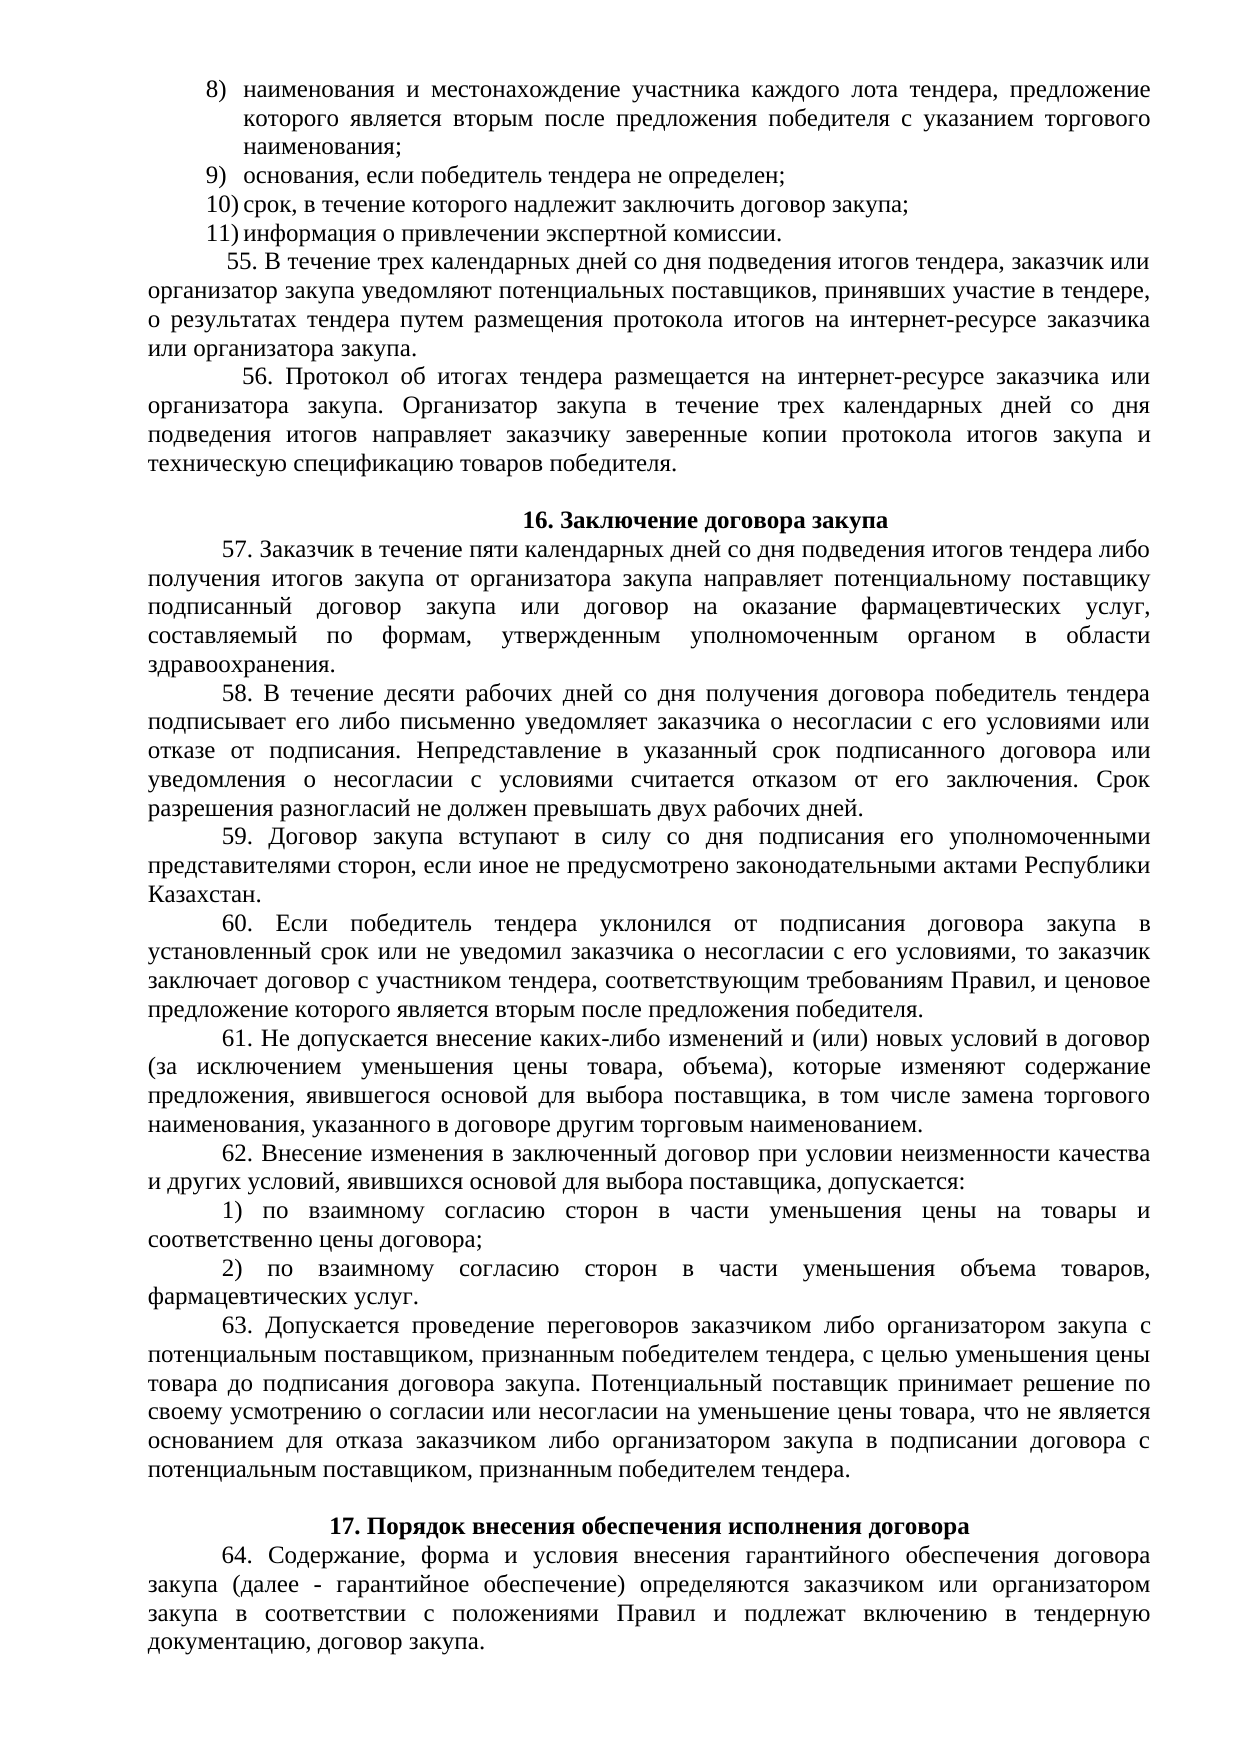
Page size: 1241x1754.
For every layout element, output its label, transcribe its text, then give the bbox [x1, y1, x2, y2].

text 62. Внесение изменения в заключенный договор при условии неизменности качества и других условий, явившихся основой для выбора поставщика, допускается: [148, 1138, 1152, 1195]
list срок, в течение которого надлежит заключить договор закупа; [206, 189, 1152, 218]
text 64. Содержание, форма и условия внесения гарантийного обеспечения договора закупа (далее - гарантийное обеспечение) определяются заказчиком или организатором закупа в соответствии с положениями Правил и подлежат включению в тендерную документацию, договор закупа. [148, 1540, 1152, 1655]
text 56. Протокол об итогах тендера размещается на интернет-ресурсе заказчика или организатора закупа. Организатор закупа в течение трех календарных дней со дня подведения итогов направляет заказчику заверенные копии протокола итогов закупа и техническую спецификацию товаров победителя. [148, 361, 1152, 476]
text 17. Порядок внесения обеспечения исполнения договора [148, 1511, 1152, 1540]
text 60. Если победитель тендера уклонился от подписания договора закупа в установленный срок или не уведомил заказчика о несогласии с его условиями, то заказчик заключает договор с участником тендера, соответствующим требованиям Правил, и ценовое предложение которого является вторым после предложения победителя. [148, 908, 1152, 1023]
text 58. В течение десяти рабочих дней со дня получения договора победитель тендера подписывает его либо письменно уведомляет заказчика о несогласии с его условиями или отказе от подписания. Непредставление в указанный срок подписанного договора или уведомления о несогласии с условиями считается отказом от его заключения. Срок разрешения разногласий не должен превышать двух рабочих дней. [148, 678, 1152, 821]
text 1) по взаимному согласию сторон в части уменьшения цены на товары и соответственно цены договора; [148, 1195, 1152, 1253]
text 63. Допускается проведение переговоров заказчиком либо организатором закупа с потенциальным поставщиком, признанным победителем тендера, с целью уменьшения цены товара до подписания договора закупа. Потенциальный поставщик принимает решение по своему усмотрению о согласии или несогласии на уменьшение цены товара, что не является основанием для отказа заказчиком либо организатором закупа в подписании договора с потенциальным поставщиком, признанным победителем тендера. [148, 1310, 1152, 1483]
text 61. Не допускается внесение каких-либо изменений и (или) новых условий в договор (за исключением уменьшения цены товара, объема), которые изменяют содержание предложения, явившегося основой для выбора поставщика, в том числе замена торгового наименования, указанного в договоре другим торговым наименованием. [148, 1023, 1152, 1138]
text 2) по взаимному согласию сторон в части уменьшения объема товаров, фармацевтических услуг. [148, 1253, 1152, 1310]
list основания, если победитель тендера не определен; [206, 160, 1152, 189]
text 59. Договор закупа вступают в силу со дня подписания его уполномоченными представителями сторон, если иное не предусмотрено законодательными актами Республики Казахстан. [148, 821, 1152, 908]
text 16. Заключение договора закупа [185, 505, 1152, 534]
list наименования и местонахождение участника каждого лота тендера, предложение которого является вторым после предложения победителя с указанием торгового наименования; [206, 74, 1152, 160]
list информация о привлечении экспертной комиссии. [206, 218, 1152, 246]
text 55. В течение трех календарных дней со дня подведения итогов тендера, заказчик или организатор закупа уведомляют потенциальных поставщиков, принявших участие в тендере, о результатах тендера путем размещения протокола итогов на интернет-ресурсе заказчика или организатора закупа. [148, 246, 1152, 361]
text 57. Заказчик в течение пяти календарных дней со дня подведения итогов тендера либо получения итогов закупа от организатора закупа направляет потенциальному поставщику подписанный договор закупа или договор на оказание фармацевтических услуг, составляемый по формам, утвержденным уполномоченным органом в области здравоохранения. [148, 534, 1152, 678]
